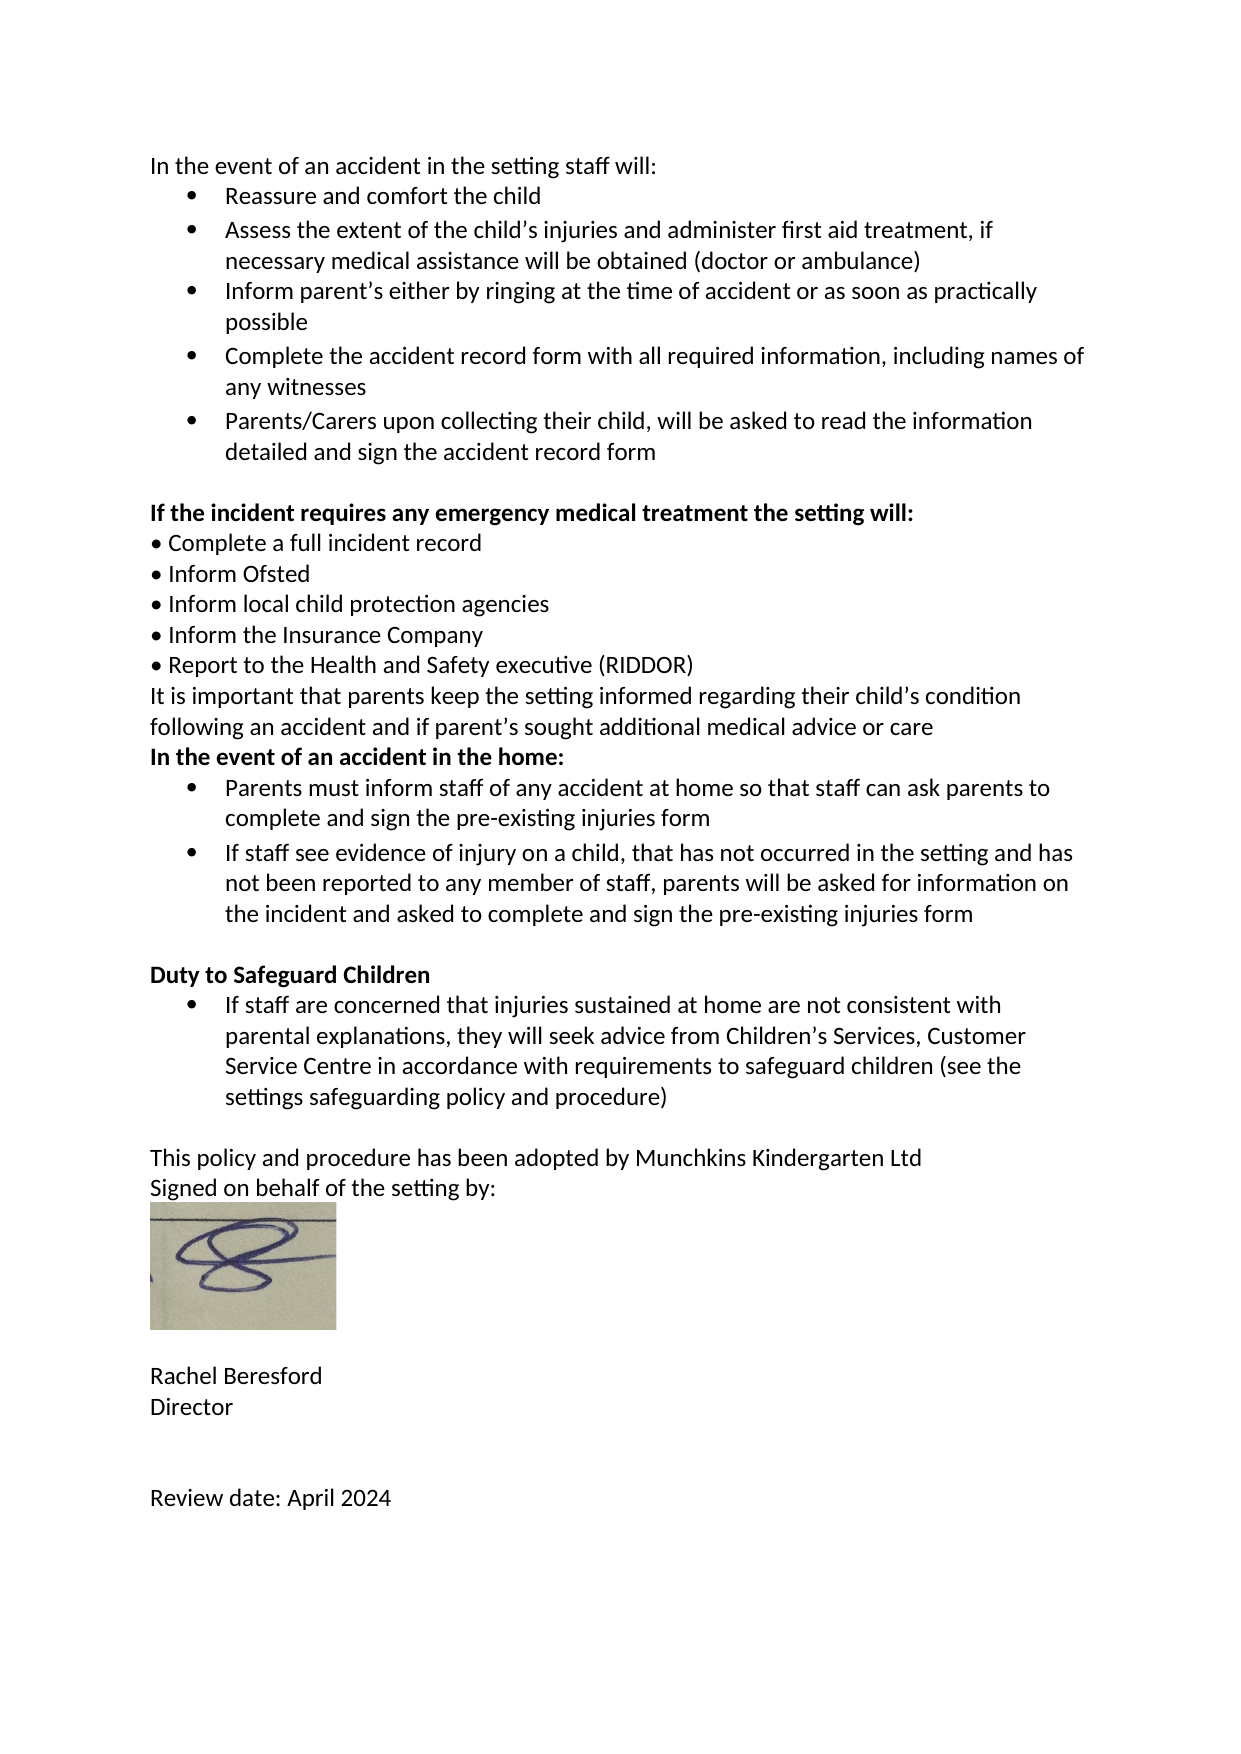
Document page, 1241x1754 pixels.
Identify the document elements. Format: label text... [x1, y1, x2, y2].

list Assess the extent of the child’s injuries and administer first aid treatment, if necessary medical assistance will be obtained (doctor or ambulance) [187, 214, 1090, 276]
text Director [150, 1391, 1090, 1421]
text Signed on behalf of the setting by: [150, 1172, 1090, 1203]
text If the incident requires any emergency medical treatment the setting will: [150, 497, 1090, 528]
text • Report to the Health and Safety executive (RIDDOR) [150, 650, 1090, 680]
list Inform parent’s either by ringing at the time of accident or as soon as practically possible [187, 276, 1090, 337]
list Reassure and comfort the child [187, 181, 1090, 211]
text Review date: April 2024 [150, 1482, 1090, 1513]
text In the event of an accident in the setting staff will: [150, 150, 1090, 181]
list Parents/Carers upon collecting their child, will be asked to read the information detailed and sign the accident record form [187, 406, 1090, 467]
list Parents must inform staff of any accident at home so that staff can ask parents to complete and sign the pre-existing injuries form [187, 772, 1090, 833]
text • Complete a full incident record [150, 528, 1090, 558]
text • Inform the Insurance Company [150, 619, 1090, 650]
text • Inform Ofsted [150, 558, 1090, 589]
text This policy and procedure has been adopted by Munchkins Kindergarten Ltd [150, 1142, 1090, 1172]
list If staff are concerned that injuries sustained at home are not consistent with parental explanations, they will seek advice from Children’s Services, Customer Service Centre in accordance with requirements to safeguard children (see the settings safeguarding policy and procedure) [187, 989, 1090, 1111]
text Rachel Beresford [150, 1360, 1090, 1391]
list Complete the accident record form with all required information, including names of any witnesses [187, 341, 1090, 402]
text Duty to Safeguard Children [150, 959, 1090, 989]
text It is important that parents keep the setting informed regarding their child’s condition following an accident and if parent’s sought additional medical advice or care [150, 680, 1090, 741]
list If staff see evidence of injury on a child, that has not occurred in the setting and has not been reported to any member of staff, parents will be asked for information on the incident and asked to complete and sign the pre-existing injuries form [187, 837, 1090, 928]
picture [150, 1202, 337, 1330]
text • Inform local child protection agencies [150, 589, 1090, 619]
text In the event of an accident in the home: [150, 741, 1090, 772]
